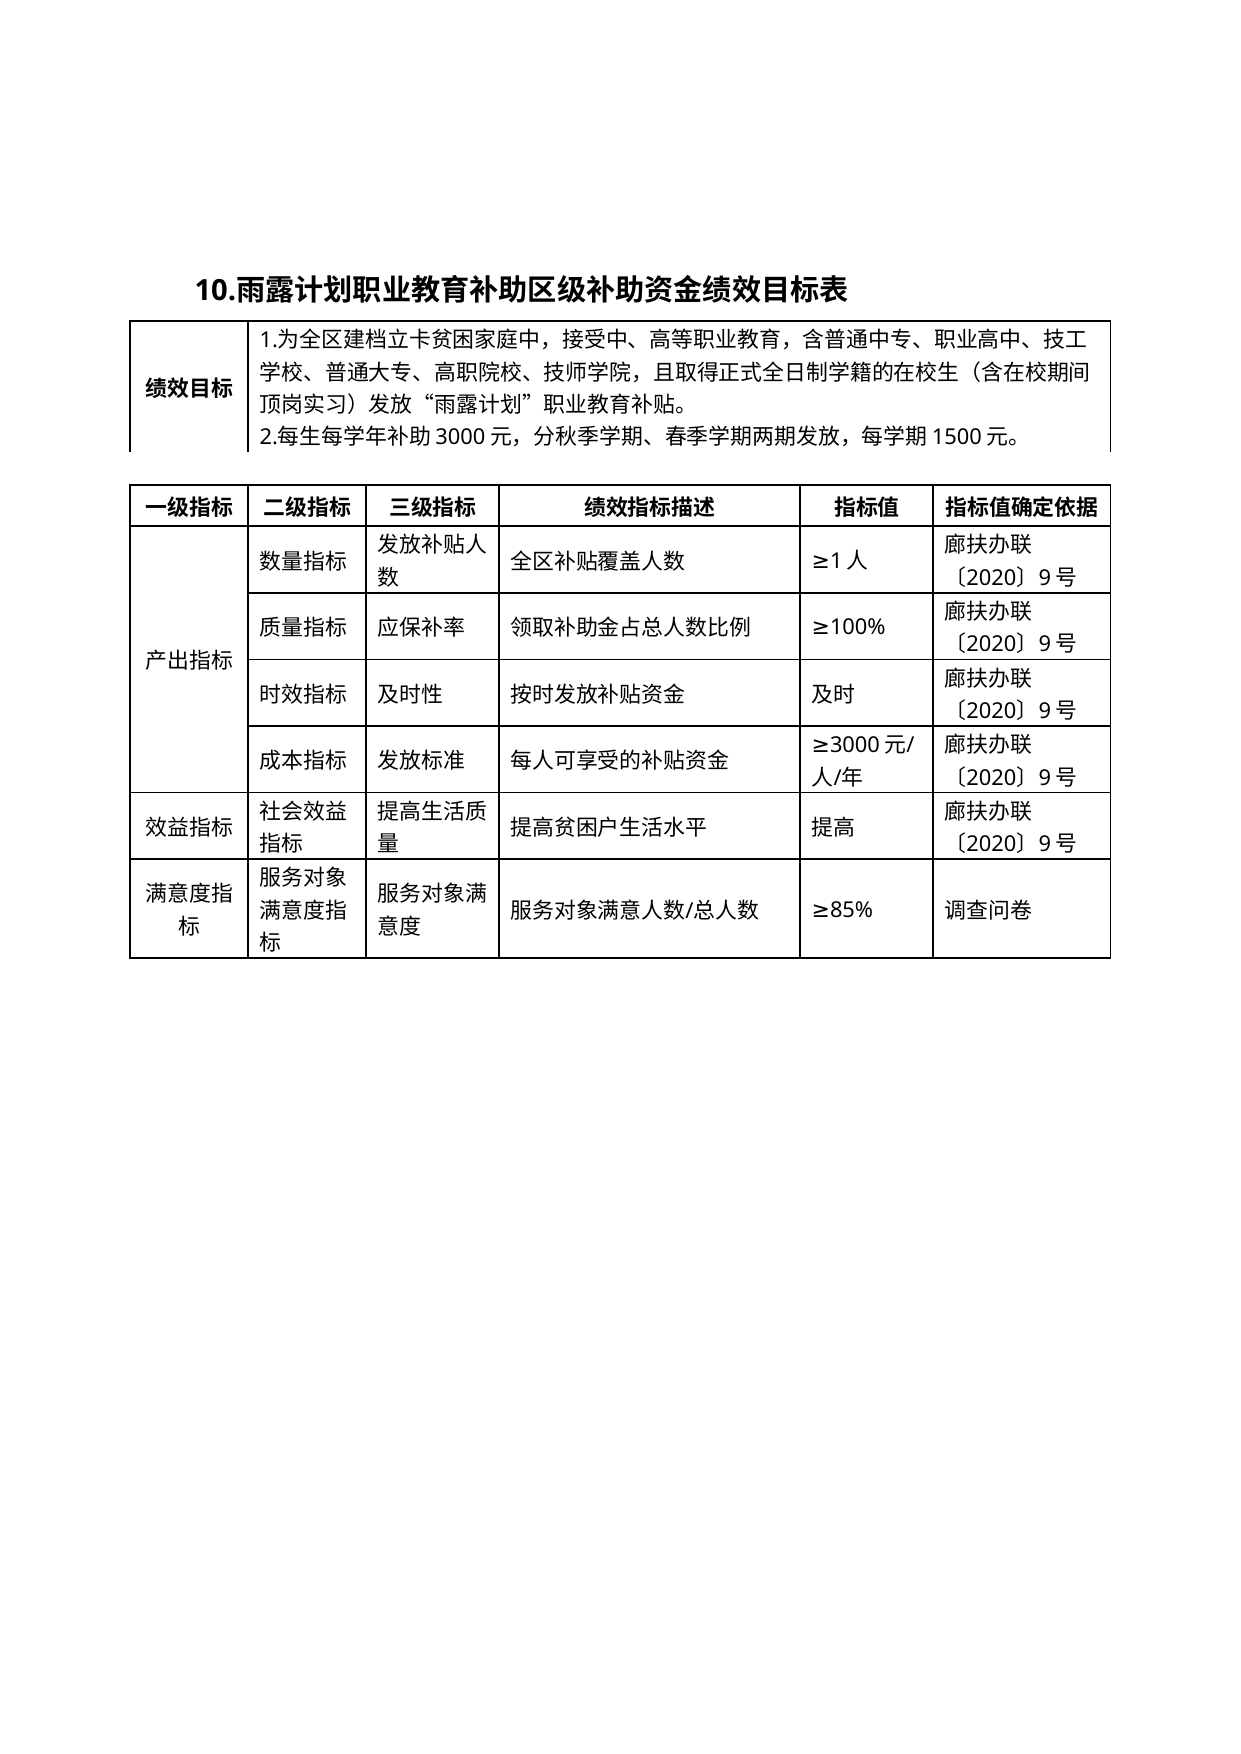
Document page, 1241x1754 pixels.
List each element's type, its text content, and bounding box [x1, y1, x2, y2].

table_cell 时效指标 [249, 660, 365, 725]
table_cell 发放补贴人数 [367, 527, 498, 592]
table_cell 廊扶办联〔2020〕9号 [934, 727, 1110, 792]
table_cell 效益指标 [131, 793, 247, 858]
table_cell 领取补助金占总人数比例 [500, 594, 799, 658]
table_cell 服务对象满意人数/总人数 [500, 860, 799, 957]
table_cell 提高贫困户生活水平 [500, 793, 799, 858]
table_header 绩效目标 [131, 322, 247, 452]
table_header 三级指标 [367, 486, 498, 525]
table_cell 满意度指标 [131, 860, 247, 957]
table_cell 质量指标 [249, 594, 365, 658]
table_header 一级指标 [131, 486, 247, 525]
table_cell 廊扶办联〔2020〕9号 [934, 793, 1110, 858]
table_cell 按时发放补贴资金 [500, 660, 799, 725]
table_cell 廊扶办联〔2020〕9号 [934, 527, 1110, 592]
table_cell 数量指标 [249, 527, 365, 592]
table_cell 廊扶办联〔2020〕9号 [934, 594, 1110, 658]
table_cell 及时性 [367, 660, 498, 725]
table_cell ≥100% [801, 594, 932, 658]
table_header 绩效指标描述 [500, 486, 799, 525]
table_cell 成本指标 [249, 727, 365, 792]
table_cell 全区补贴覆盖人数 [500, 527, 799, 592]
table_header 1.为全区建档立卡贫困家庭中，接受中、高等职业教育，含普通中专、职业高中、技工学校、普通大专、高职院校、技师学院，且取得正式全日制学籍的在校生（含在校期间顶岗实习）发放“雨露计划”职业教育补贴。 2.每生每学年补助3000元，分秋季学期、春季学期两期发放，每学期1500元。 [249, 322, 1110, 452]
table_cell ≥3000元/人/年 [801, 727, 932, 792]
table_cell 服务对象满意度 [367, 860, 498, 957]
table_header 二级指标 [249, 486, 365, 525]
table_cell 服务对象满意度指标 [249, 860, 365, 957]
table_cell ≥85% [801, 860, 932, 957]
table_cell ≥1人 [801, 527, 932, 592]
table_cell 及时 [801, 660, 932, 725]
text 10.雨露计划职业教育补助区级补助资金绩效目标表 [136, 255, 1104, 320]
table_cell 调查问卷 [934, 860, 1110, 957]
table_cell 廊扶办联〔2020〕9号 [934, 660, 1110, 725]
table_cell 每人可享受的补贴资金 [500, 727, 799, 792]
table_cell 发放标准 [367, 727, 498, 792]
table_cell 提高 [801, 793, 932, 858]
table_header 指标值 [801, 486, 932, 525]
table_cell 应保补率 [367, 594, 498, 658]
table_cell 产出指标 [131, 527, 247, 792]
table_cell 提高生活质量 [367, 793, 498, 858]
table_cell 社会效益指标 [249, 793, 365, 858]
table_header 指标值确定依据 [934, 486, 1110, 525]
